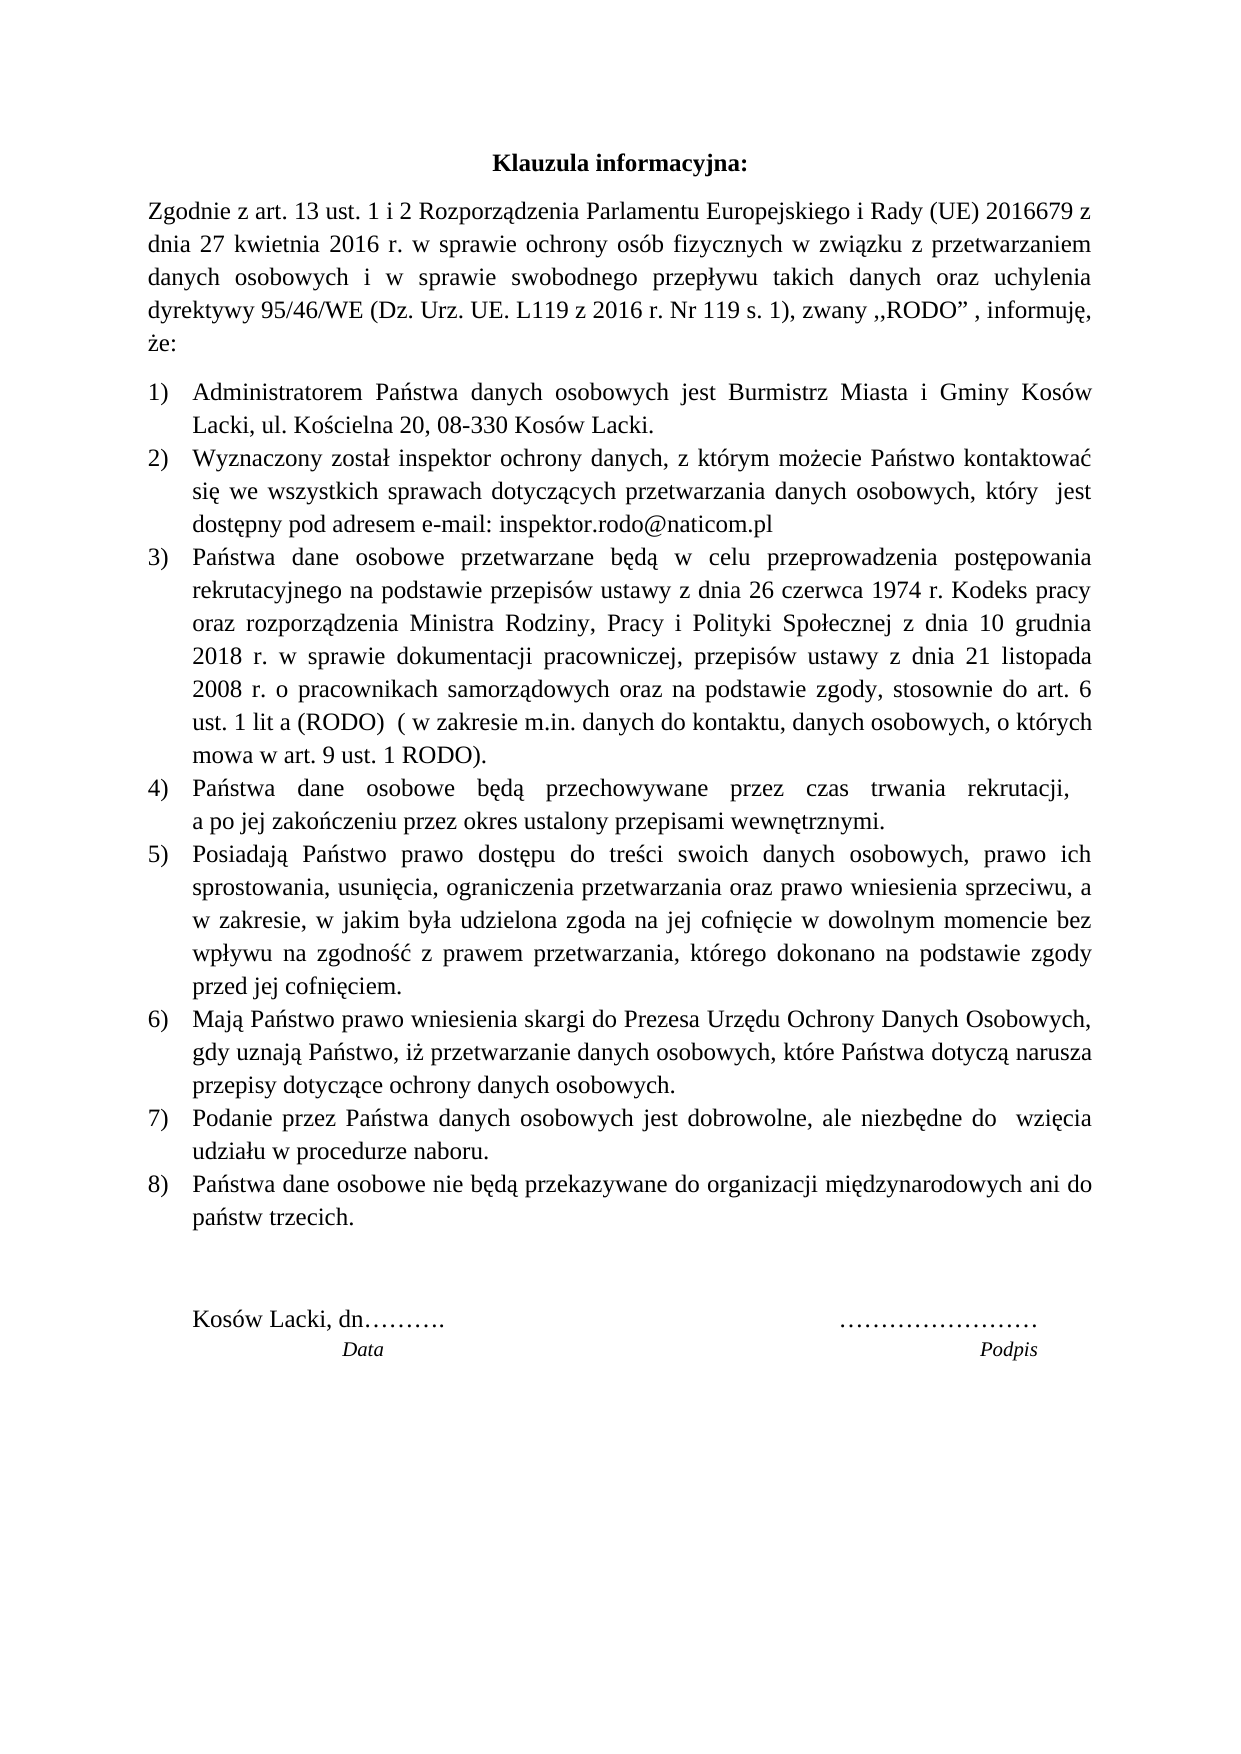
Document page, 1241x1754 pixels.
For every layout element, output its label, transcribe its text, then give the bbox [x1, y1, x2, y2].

text Data Podpis [148, 1337, 1093, 1361]
list Wyznaczony został inspektor ochrony danych, z którym możecie Państwo kontaktować się we wszystkich sprawach dotyczących przetwarzania danych osobowych, który jest dostępny pod adresem e-mail: inspektor.rodo@naticom.pl [148, 443, 1093, 538]
text Zgodnie z art. 13 ust. 1 i 2 Rozporządzenia Parlamentu Europejskiego i Rady (UE) 2016679 z dnia 27 kwietnia 2016 r. w sprawie ochrony osób fizycznych w związku z przetwarzaniem danych osobowych i w sprawie swobodnego przepływu takich danych oraz uchylenia dyrektywy 95/46/WE (Dz. Urz. UE. L119 z 2016 r. Nr 119 s. 1), zwany ,,RODO” , informuję, że: [148, 196, 1093, 357]
text Kosów Lacki, dn………. …………………… [192, 1304, 1093, 1333]
text Klauzula informacyjna: [148, 148, 1093, 176]
list Podanie przez Państwa danych osobowych jest dobrowolne, ale niezbędne do wzięcia udziału w procedurze naboru. [148, 1103, 1093, 1165]
list Państwa dane osobowe nie będą przekazywane do organizacji międzynarodowych ani do państw trzecich. [148, 1169, 1093, 1231]
list Posiadają Państwo prawo dostępu do treści swoich danych osobowych, prawo ich sprostowania, usunięcia, ograniczenia przetwarzania oraz prawo wniesienia sprzeciwu, a w zakresie, w jakim była udzielona zgoda na jej cofnięcie w dowolnym momencie bez wpływu na zgodność z prawem przetwarzania, którego dokonano na podstawie zgody przed jej cofnięciem. [148, 839, 1093, 1000]
list Mają Państwo prawo wniesienia skargi do Prezesa Urzędu Ochrony Danych Osobowych, gdy uznają Państwo, iż przetwarzanie danych osobowych, które Państwa dotyczą narusza przepisy dotyczące ochrony danych osobowych. [148, 1004, 1093, 1099]
list Państwa dane osobowe będą przechowywane przez czas trwania rekrutacji, a po jej zakończeniu przez okres ustalony przepisami wewnętrznymi. [148, 773, 1093, 835]
list Państwa dane osobowe przetwarzane będą w celu przeprowadzenia postępowania rekrutacyjnego na podstawie przepisów ustawy z dnia 26 czerwca 1974 r. Kodeks pracy oraz rozporządzenia Ministra Rodziny, Pracy i Polityki Społecznej z dnia 10 grudnia 2018 r. w sprawie dokumentacji pracowniczej, przepisów ustawy z dnia 21 listopada 2008 r. o pracownikach samorządowych oraz na podstawie zgody, stosownie do art. 6 ust. 1 lit a (RODO) ( w zakresie m.in. danych do kontaktu, danych osobowych, o których mowa w art. 9 ust. 1 RODO). [148, 542, 1093, 769]
list Administratorem Państwa danych osobowych jest Burmistrz Miasta i Gminy Kosów Lacki, ul. Kościelna 20, 08-330 Kosów Lacki. [148, 377, 1093, 439]
